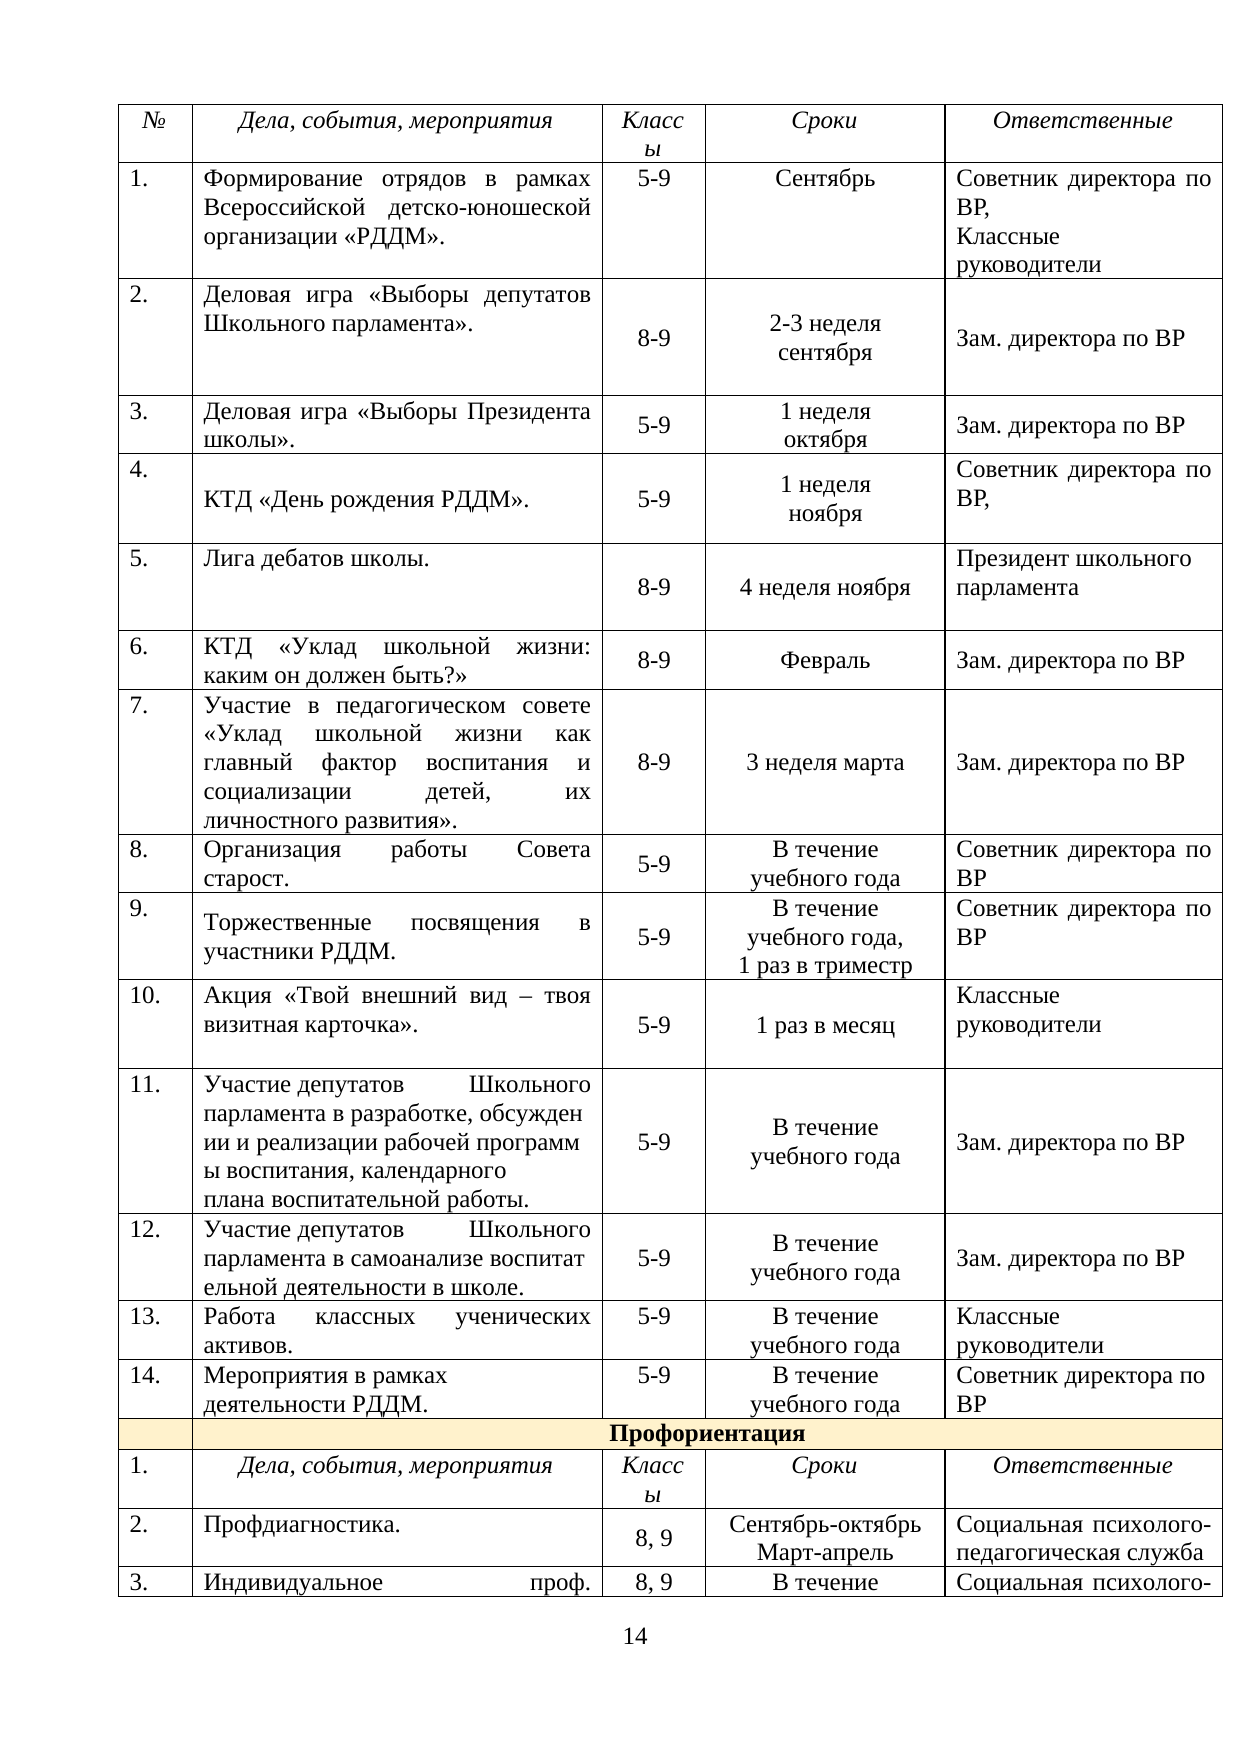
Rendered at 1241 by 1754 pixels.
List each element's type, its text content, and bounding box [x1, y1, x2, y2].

table_cell Зам. директора по ВР [946, 279, 1222, 395]
table_cell Советник директора по ВР, [946, 454, 1222, 542]
table_cell Ответственные [946, 1450, 1222, 1508]
table_cell 8-9 [603, 279, 705, 395]
table_cell Работа классных ученических активов. [193, 1301, 602, 1359]
table_cell Советник директора по ВР, Классные руководители [946, 163, 1222, 278]
table_cell 8, 9 [603, 1509, 705, 1566]
table_cell Классы [603, 105, 705, 162]
table_cell Зам. директора по ВР [946, 690, 1222, 833]
table_cell [119, 1069, 192, 1213]
table_cell Профдиагностика. [193, 1509, 602, 1566]
table_cell [119, 1567, 192, 1596]
table_cell 8-9 [603, 544, 705, 630]
table_cell № [119, 105, 192, 162]
table_cell 5-9 [603, 163, 705, 278]
table_cell Участие депутатов Школьного парламента в самоанализе воспитательной деятельности в школе. [193, 1214, 602, 1300]
table_cell 3 неделя марта [706, 690, 944, 833]
table_cell В течение учебного года [706, 1301, 944, 1359]
table_cell Формирование отрядов в рамках Всероссийской детско-юношеской организации «РДДМ». [193, 163, 602, 278]
table_cell 5-9 [603, 893, 705, 979]
table_cell Классные руководители [946, 1301, 1222, 1359]
table_cell 2-3 неделя сентября [706, 279, 944, 395]
table_cell Зам. директора по ВР [946, 1069, 1222, 1213]
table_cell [706, 1567, 944, 1596]
table_cell [119, 690, 192, 833]
table_cell 4 неделя ноября [706, 544, 944, 630]
table_cell 5-9 [603, 980, 705, 1068]
table_cell [119, 1214, 192, 1300]
table_cell [119, 1360, 192, 1417]
table_cell [119, 835, 192, 892]
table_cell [946, 1509, 1222, 1566]
table_cell В течение учебного года [706, 1069, 944, 1213]
table_cell 8-9 [603, 690, 705, 833]
table_cell Зам. директора по ВР [946, 631, 1222, 689]
table_cell 5-9 [603, 454, 705, 542]
table_cell [119, 893, 192, 979]
table_cell Деловая игра «Выборы депутатов Школьного парламента». [193, 279, 602, 395]
table_cell Лига дебатов школы. [193, 544, 602, 630]
table_cell Организация работы Совета старост. [193, 835, 602, 892]
table_cell Сроки [706, 105, 944, 162]
table_cell В течение учебного года [706, 1360, 944, 1417]
table_cell В течение учебного года [706, 835, 944, 892]
table_cell 1 раз в месяц [706, 980, 944, 1068]
table_cell Сентябрь [706, 163, 944, 278]
table_cell Торжественные посвящения в участники РДДМ. [193, 893, 602, 979]
table_cell [119, 1301, 192, 1359]
table_cell [119, 396, 192, 453]
table_cell Дела, события, мероприятия [193, 1450, 602, 1508]
table_cell Классы [603, 1450, 705, 1508]
table_cell 1 неделя октября [706, 396, 944, 453]
table_cell 5-9 [603, 835, 705, 892]
table_cell КТД «День рождения РДДМ». [193, 454, 602, 542]
table_cell Акция «Твой внешний вид – твоя визитная карточка». [193, 980, 602, 1068]
table_cell Дела, события, мероприятия [193, 105, 602, 162]
table_cell [119, 980, 192, 1068]
table_cell [119, 631, 192, 689]
table_cell 5-9 [603, 1301, 705, 1359]
table_cell [119, 1450, 192, 1508]
table_cell Классные руководители [946, 980, 1222, 1068]
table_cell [193, 1567, 602, 1596]
table_cell [119, 544, 192, 630]
table_cell Мероприятия в рамках деятельности РДДМ. [193, 1360, 602, 1417]
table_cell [946, 1567, 1222, 1596]
table_cell В течение учебного года, 1 раз в триместр [706, 893, 944, 979]
table_cell В течение учебного года [706, 1214, 944, 1300]
table_cell Участие в педагогическом совете «Уклад школьной жизни как главный фактор воспитания и социализации детей, их личностного развития». [193, 690, 602, 833]
table_cell Профориентация [193, 1419, 1222, 1449]
table_cell Деловая игра «Выборы Президента школы». [193, 396, 602, 453]
table_cell 5-9 [603, 1069, 705, 1213]
table_cell КТД «Уклад школьной жизни: каким он должен быть?» [193, 631, 602, 689]
table_cell Февраль [706, 631, 944, 689]
table_cell 8, 9 [603, 1567, 705, 1596]
table_cell Сроки [706, 1450, 944, 1508]
table_cell [119, 1419, 192, 1449]
table_cell Зам. директора по ВР [946, 1214, 1222, 1300]
table_cell 8-9 [603, 631, 705, 689]
table_cell [119, 163, 192, 278]
table_cell Ответственные [946, 105, 1222, 162]
table_cell Советник директора по ВР [946, 893, 1222, 979]
table_cell 5-9 [603, 1360, 705, 1417]
table_cell 1 неделя ноября [706, 454, 944, 542]
table_cell Советник директора по ВР [946, 835, 1222, 892]
table_cell [119, 1509, 192, 1566]
table_cell Сентябрь-октябрь Март-апрель [706, 1509, 944, 1566]
table_cell Зам. директора по ВР [946, 396, 1222, 453]
table_cell [119, 279, 192, 395]
table_cell 5-9 [603, 396, 705, 453]
table_cell [119, 454, 192, 542]
table_cell Участие депутатов Школьного парламента в разработке, обсуждении и реализации рабочей программы воспитания, календарного плана воспитательной работы. [193, 1069, 602, 1213]
table_cell Президент школьного парламента [946, 544, 1222, 630]
table_cell Советник директора по ВР [946, 1360, 1222, 1417]
table_cell 5-9 [603, 1214, 705, 1300]
